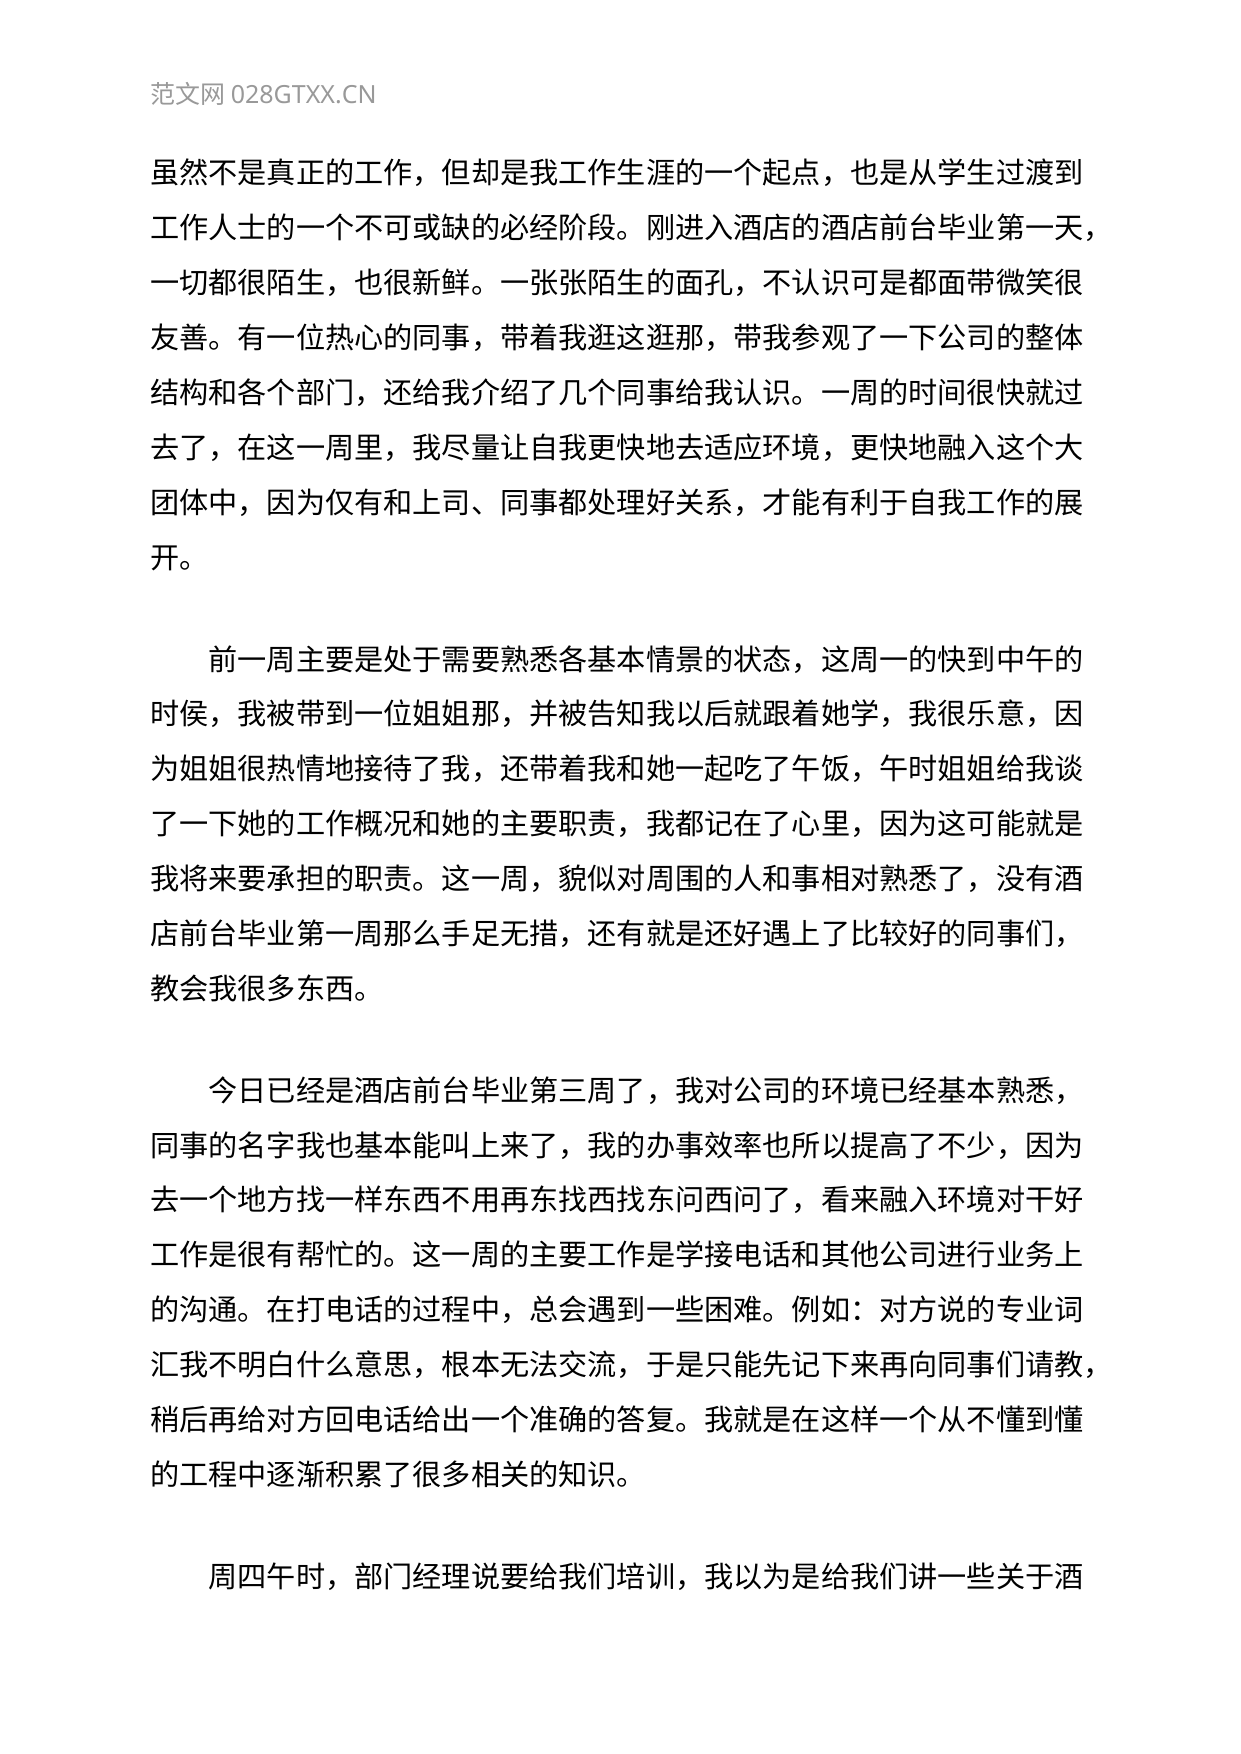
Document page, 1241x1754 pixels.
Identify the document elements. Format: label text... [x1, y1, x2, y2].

text 前一周主要是处于需要熟悉各基本情景的状态，这周一的快到中午的时侯，我被带到一位姐姐那，并被告知我以后就跟着她学，我很乐意，因为姐姐很热情地接待了我，还带着我和她一起吃了午饭，午时姐姐给我谈了一下她的工作概况和她的主要职责，我都记在了心里，因为这可能就是我将来要承担的职责。这一周，貌似对周围的人和事相对熟悉了，没有酒店前台毕业第一周那么手足无措，还有就是还好遇上了比较好的同事们，教会我很多东西。 [150, 636, 1090, 1008]
text 今日已经是酒店前台毕业第三周了，我对公司的环境已经基本熟悉，同事的名字我也基本能叫上来了，我的办事效率也所以提高了不少，因为去一个地方找一样东西不用再东找西找东问西问了，看来融入环境对干好工作是很有帮忙的。这一周的主要工作是学接电话和其他公司进行业务上的沟通。在打电话的过程中，总会遇到一些困难。例如：对方说的专业词汇我不明白什么意思，根本无法交流，于是只能先记下来再向同事们请教，稍后再给对方回电话给出一个准确的答复。我就是在这样一个从不懂到懂的工程中逐渐积累了很多相关的知识。 [150, 1067, 1090, 1494]
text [150, 150, 1090, 577]
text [150, 1553, 1090, 1596]
